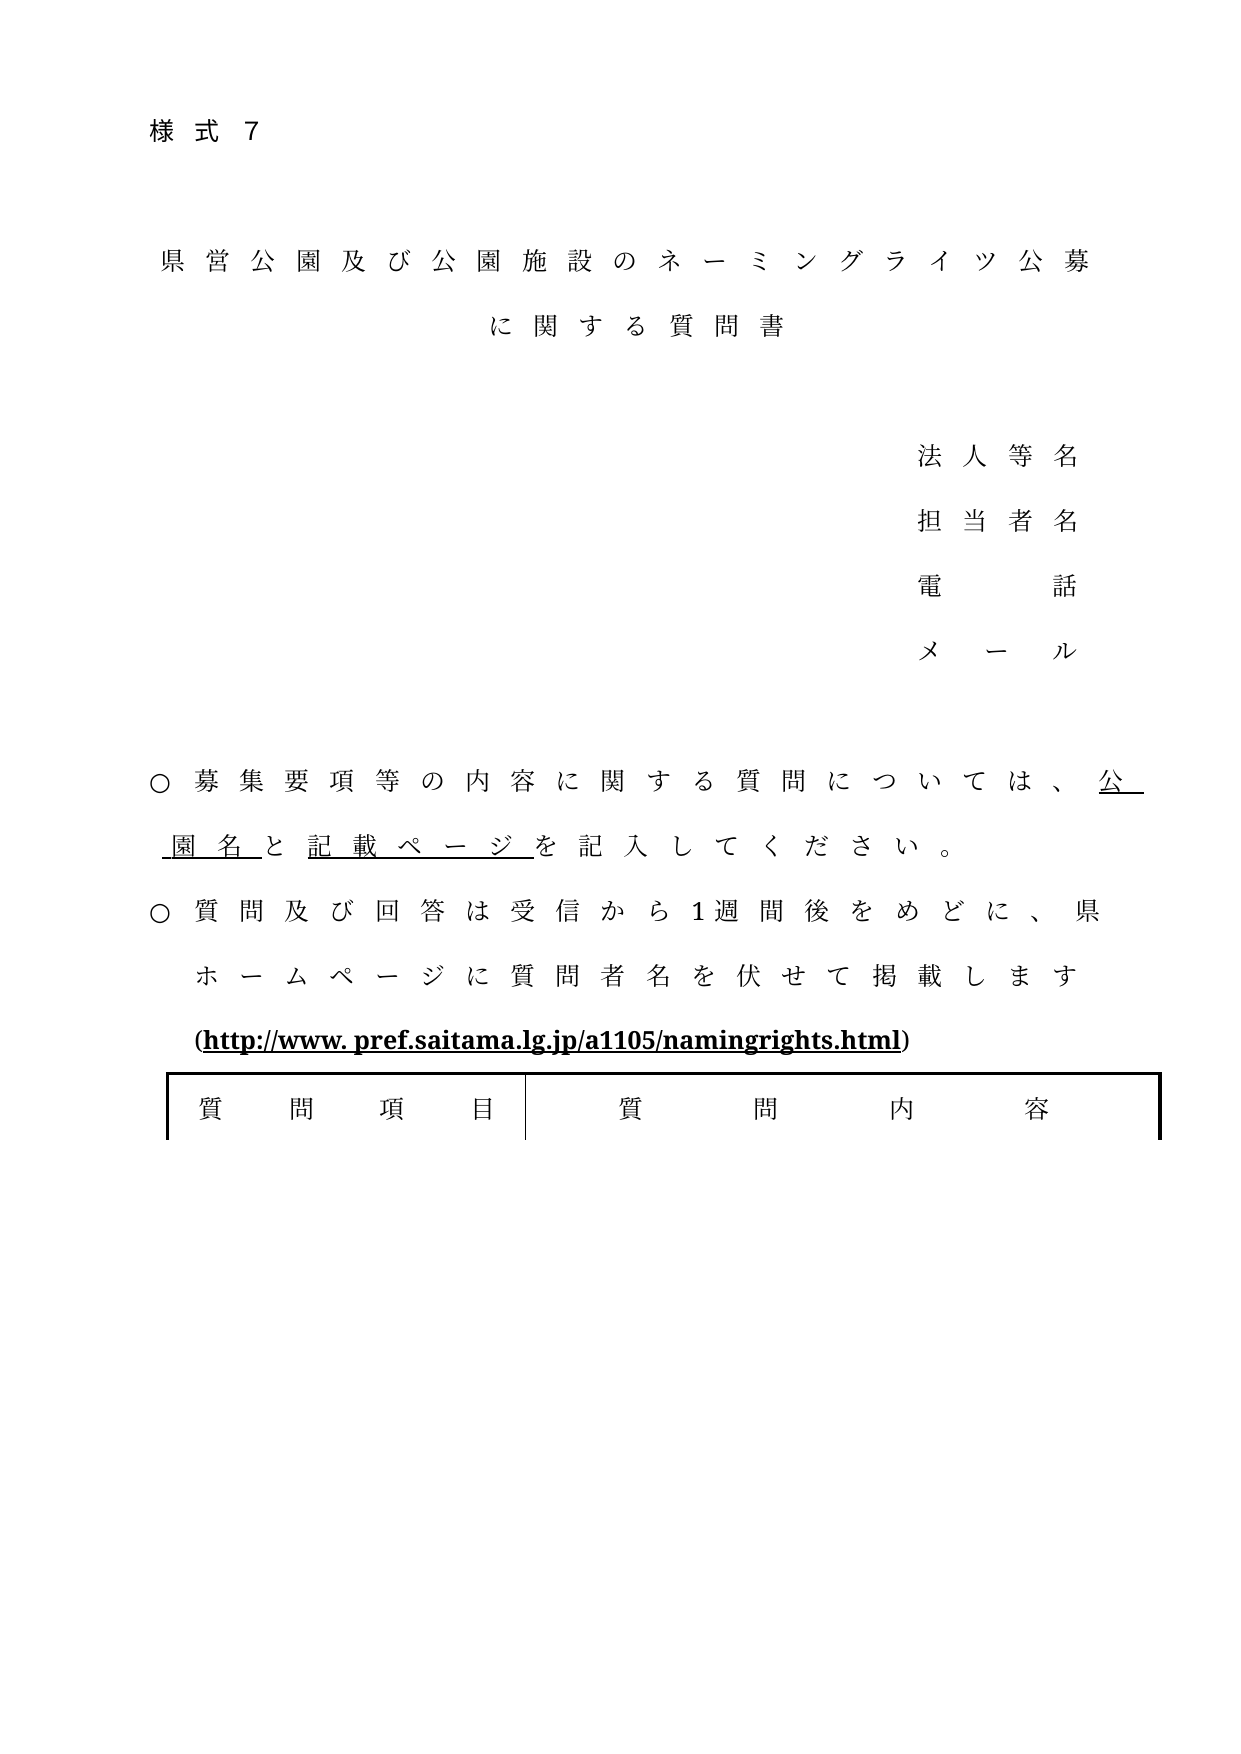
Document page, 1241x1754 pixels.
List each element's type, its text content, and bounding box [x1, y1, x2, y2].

table_header 質 問 項 目 [169, 1075, 525, 1140]
text メ ー ル [149, 617, 1121, 682]
text 担当者名 [149, 487, 1121, 552]
table_header 質 問 内 容 [526, 1075, 1158, 1140]
text 電 話 [149, 552, 1121, 617]
text ○ 質問及び回答は受信から1週間後をめどに、県ホームページに質問者名を伏せて掲載します(http://www. pref.saitama.lg.jp/a1105/namingrights.html) [149, 877, 1136, 1072]
text 様式７ [149, 97, 1121, 162]
text ○ 募集要項等の内容に関する質問については、公園名と記載ページを記入してください。 [149, 747, 1165, 877]
text 法人等名 [149, 422, 1121, 487]
text 県営公園及び公園施設のネーミングライツ公募に関する質問書 [149, 227, 1121, 357]
